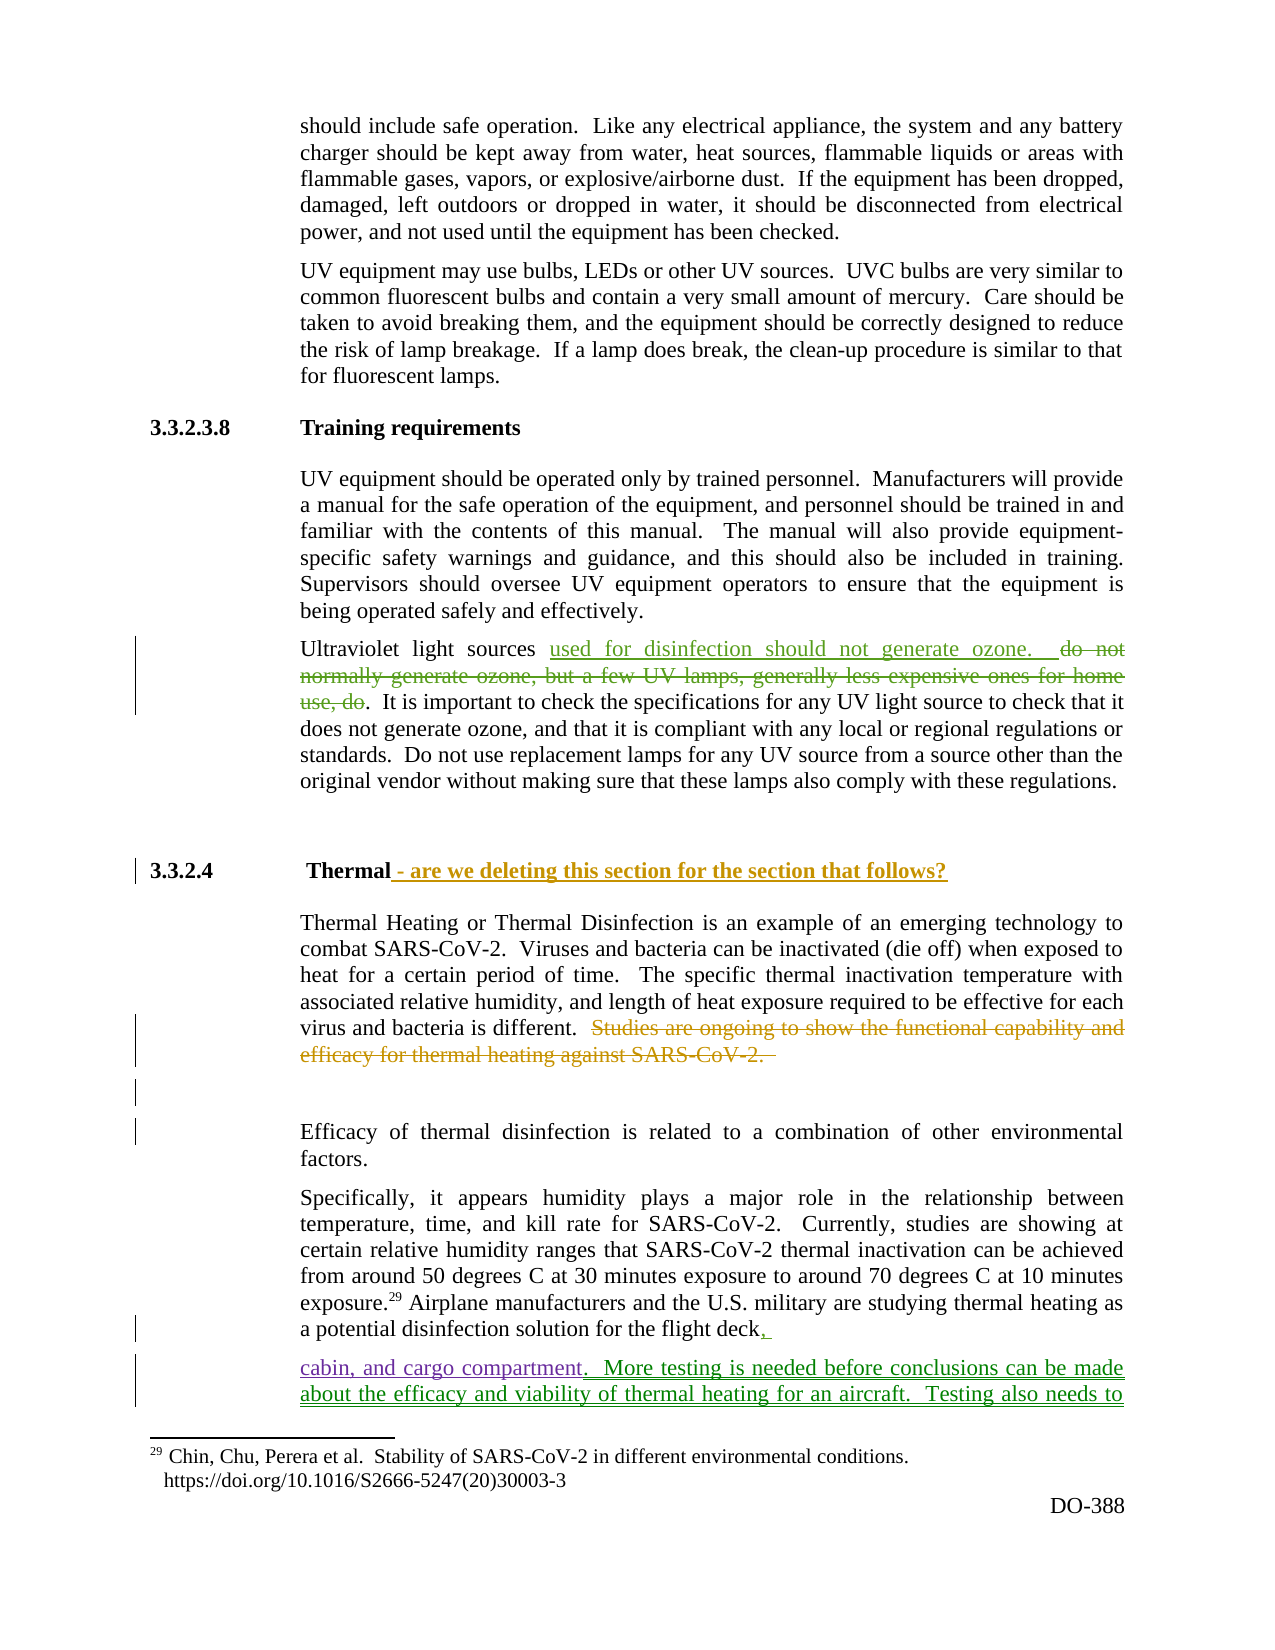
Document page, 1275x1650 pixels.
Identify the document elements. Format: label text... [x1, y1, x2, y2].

subtitle Thermal [150, 857, 1125, 884]
text UV equipment should be operated only by trained personnel. Manufacturers will provide a manual for the safe operation of the equipment, and personnel should be trained in and familiar with the contents of this manual. The manual will also provide equipment-specific safety warnings and guidance, and this should also be included in training. Supervisors should oversee UV equipment operators to ensure that the equipment is being operated safely and effectively. [300, 465, 1125, 623]
text Efficacy of thermal disinfection is related to a combination of other environmental factors. [300, 1118, 1125, 1171]
text Specifically, it appears humidity plays a major role in the relationship between temperature, time, and kill rate for SARS-CoV-2. Currently, studies are showing at certain relative humidity ranges that SARS-CoV-2 thermal inactivation can be achieved from around 50 degrees C at 30 minutes exposure to around 70 degrees C at 10 minutes exposure. Airplane manufacturers and the U.S. military are studying thermal heating as a potential disinfection solution for the flight deck [300, 1183, 1125, 1342]
subtitle Training requirements [150, 413, 1125, 440]
text Ultraviolet light sources . It is important to check the specifications for any UV light source to check that it does not generate ozone, and that it is compliant with any local or regional regulations or standards. Do not use replacement lamps for any UV source from a source other than the original vendor without making sure that these lamps also comply with these regulations. [300, 678, 1125, 794]
text Thermal Heating or Thermal Disinfection is an example of an emerging technology to combat SARS-CoV-2. Viruses and bacteria can be inactivated (die off) when exposed to heat for a certain period of time. The specific thermal inactivation temperature with associated relative humidity, and length of heat exposure required to be effective for each virus and bacteria is different. [300, 909, 1125, 1067]
text UV equipment may use bulbs, LEDs or other UV sources. UVC bulbs are very similar to common fluorescent bulbs and contain a very small amount of mercury. Care should be taken to avoid breaking them, and the equipment should be correctly designed to reduce the risk of lamp breakage. If a lamp does break, the clean-up procedure is similar to that for fluorescent lamps. [300, 257, 1125, 388]
text Ultraviolet light sources . It is important to check the specifications for any UV light source to check that it does not generate ozone, and that it is compliant with any local or regional regulations or standards. Do not use replacement lamps for any UV source from a source other than the original vendor without making sure that these lamps also comply with these regulations. [300, 636, 1125, 676]
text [300, 112, 1125, 244]
